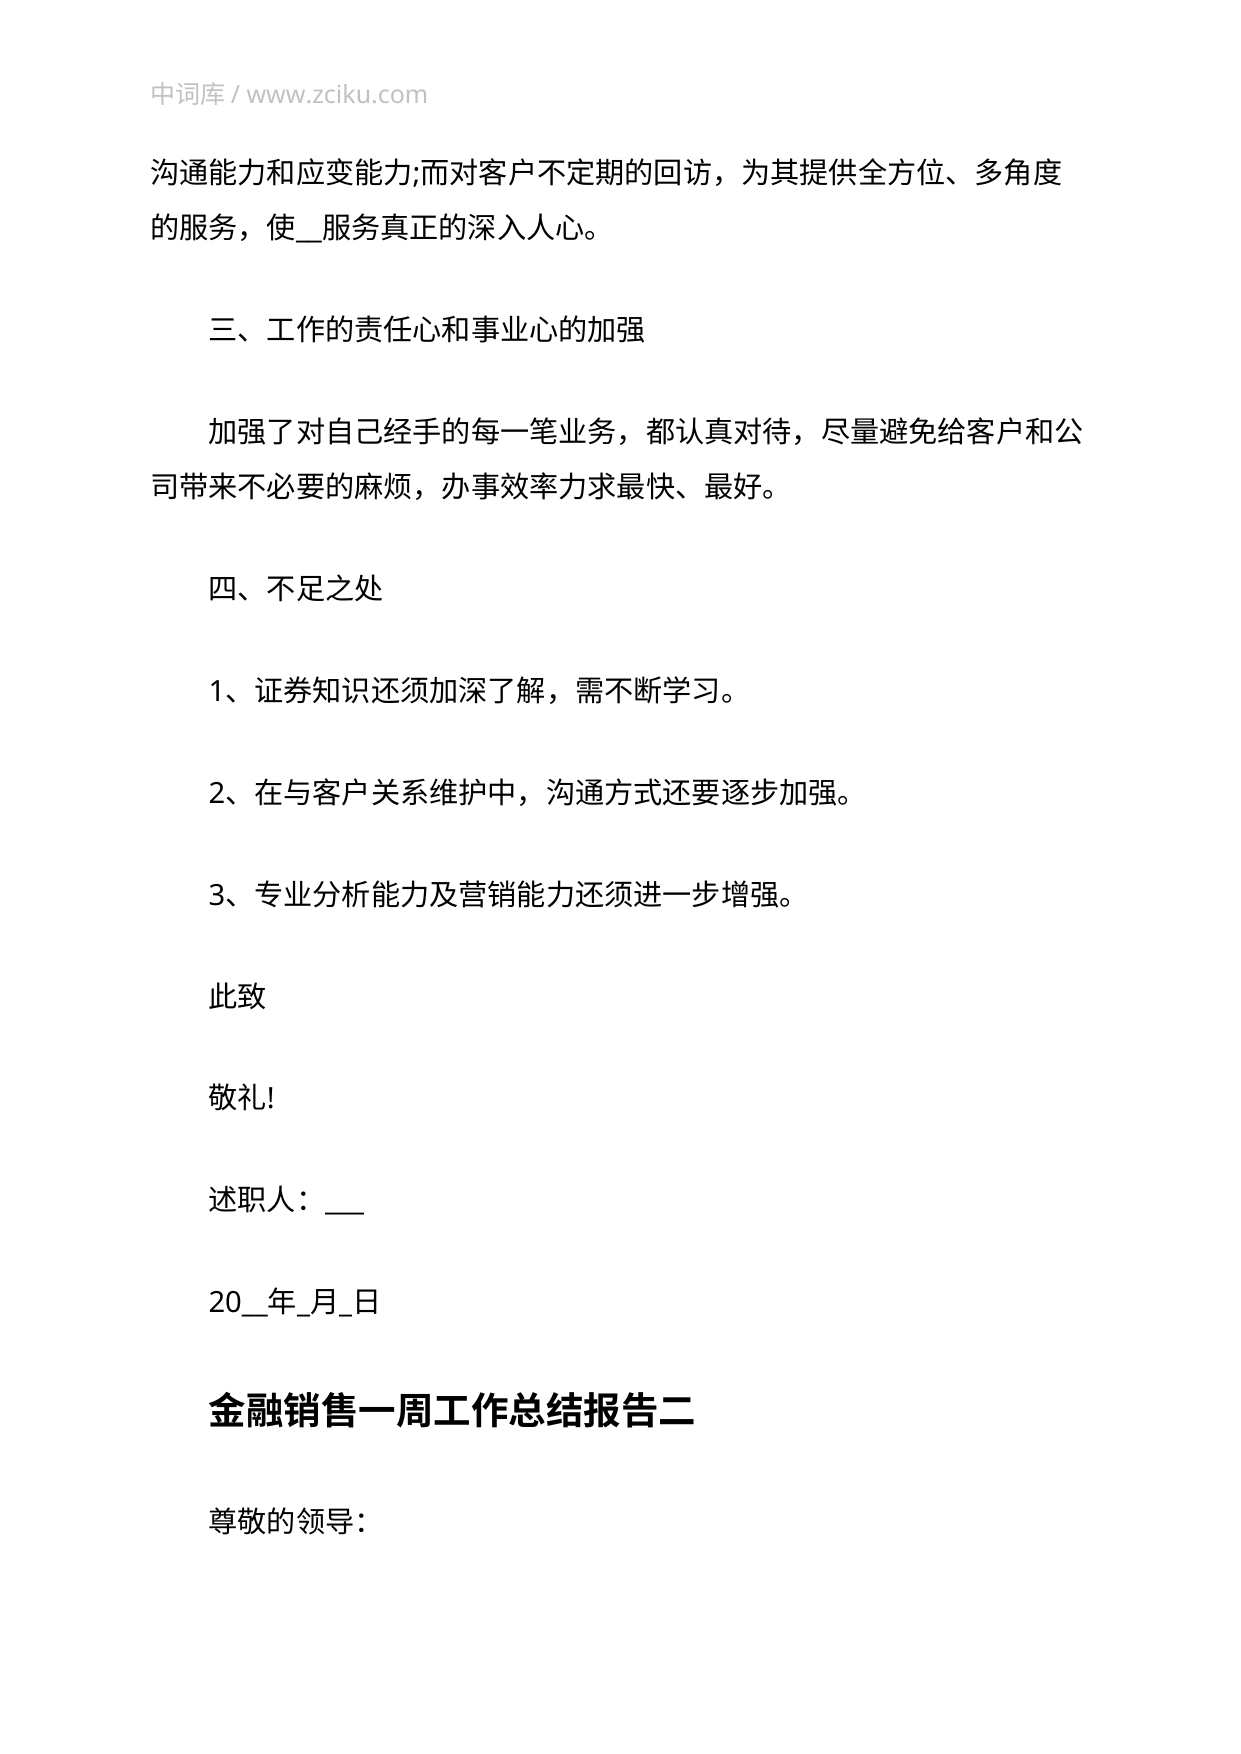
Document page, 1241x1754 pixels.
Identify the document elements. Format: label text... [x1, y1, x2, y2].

text 20__年_月_日 [150, 1279, 1090, 1321]
text 2、在与客户关系维护中，沟通方式还要逐步加强。 [150, 769, 1090, 812]
text 此致 [150, 973, 1090, 1015]
text 尊敬的领导： [150, 1498, 1090, 1541]
text 三、工作的责任心和事业心的加强 [150, 307, 1090, 349]
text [150, 150, 1090, 247]
text 1、证券知识还须加深了解，需不断学习。 [150, 667, 1090, 709]
text 3、专业分析能力及营销能力还须进一步增强。 [150, 871, 1090, 913]
text 金融销售一周工作总结报告二 [150, 1381, 1090, 1435]
text 敬礼! [150, 1075, 1090, 1117]
text 述职人：___ [150, 1177, 1090, 1219]
text 加强了对自己经手的每一笔业务，都认真对待，尽量避免给客户和公司带来不必要的麻烦，办事效率力求最快、最好。 [150, 409, 1090, 506]
text 四、不足之处 [150, 565, 1090, 608]
